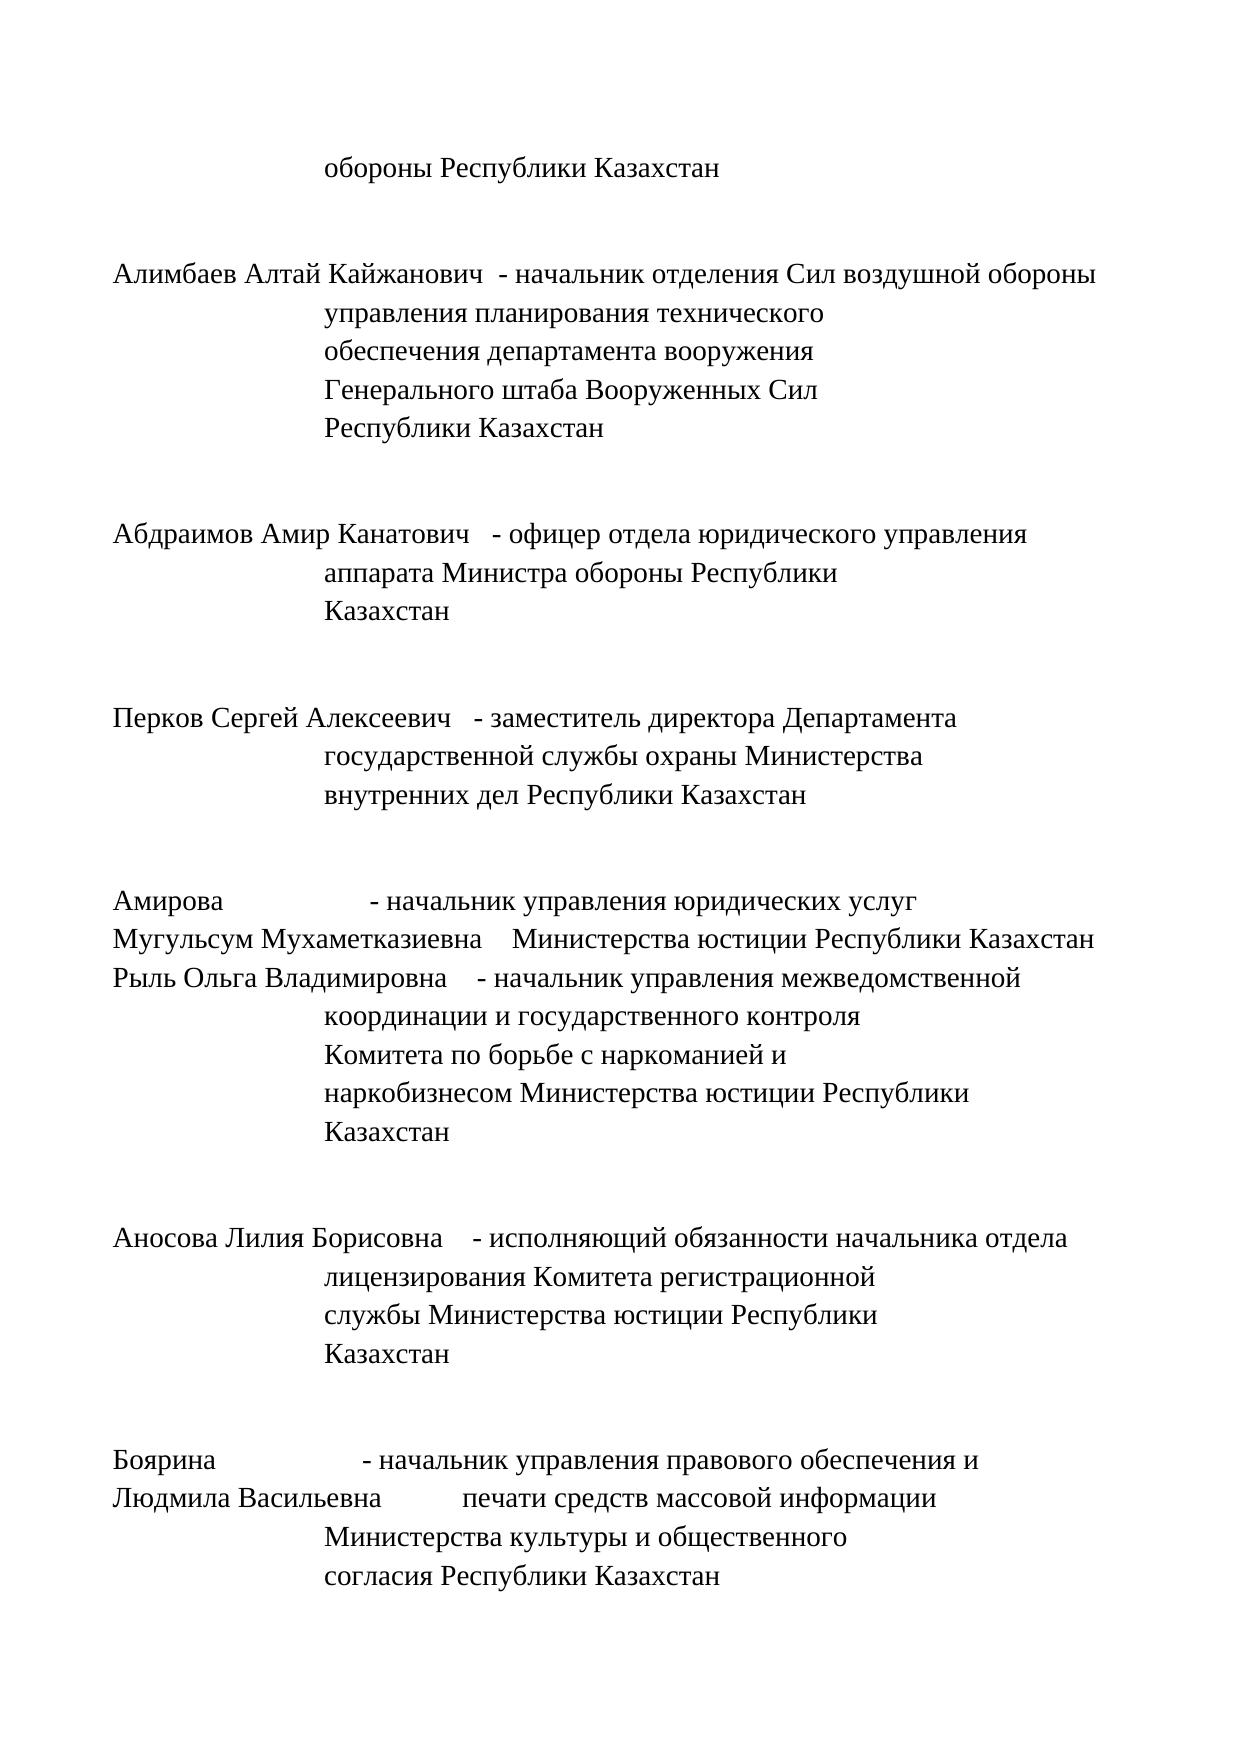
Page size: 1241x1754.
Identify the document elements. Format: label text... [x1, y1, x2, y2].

text Абдраимов Амир Канатович - офицер отдела юридического управления [112, 516, 1128, 550]
text службы Министерства юстиции Республики [112, 1297, 1128, 1331]
text Боярина - начальник управления правового обеспечения и [112, 1442, 1128, 1476]
text координации и государственного контроля [112, 998, 1128, 1032]
text Республики Казахстан [112, 410, 1128, 444]
text Людмила Васильевна печати средств массовой информации [112, 1481, 1128, 1514]
text Казахстан [112, 1114, 1128, 1148]
text внутренних дел Республики Казахстан [112, 777, 1128, 810]
text Рыль Ольга Владимировна - начальник управления межведомственной [112, 960, 1128, 993]
text обеспечения департамента вооружения [112, 333, 1128, 367]
text Казахстан [112, 593, 1128, 627]
text Перков Сергей Алексеевич - заместитель директора Департамента [112, 700, 1128, 733]
text Мугульсум Мухаметказиевна Министерства юстиции Республики Казахстан [112, 921, 1128, 955]
text Генерального штаба Вооруженных Сил [112, 372, 1128, 405]
text Аносова Лилия Борисовна - исполняющий обязанности начальника отдела [112, 1220, 1128, 1254]
text Казахстан [112, 1336, 1128, 1369]
text обороны Республики Казахстан [112, 150, 1128, 183]
text Министерства культуры и общественного [112, 1519, 1128, 1553]
text согласия Республики Казахстан [112, 1558, 1128, 1591]
text Комитета по борьбе с наркоманией и [112, 1037, 1128, 1071]
text аппарата Министра обороны Республики [112, 555, 1128, 588]
text наркобизнесом Министерства юстиции Республики [112, 1076, 1128, 1109]
text Алимбаев Алтай Кайжанович - начальник отделения Сил воздушной обороны [112, 256, 1128, 290]
text управления планирования технического [112, 295, 1128, 328]
text государственной службы охраны Министерства [112, 738, 1128, 772]
text лицензирования Комитета регистрационной [112, 1259, 1128, 1292]
text Амирова - начальник управления юридических услуг [112, 883, 1128, 916]
